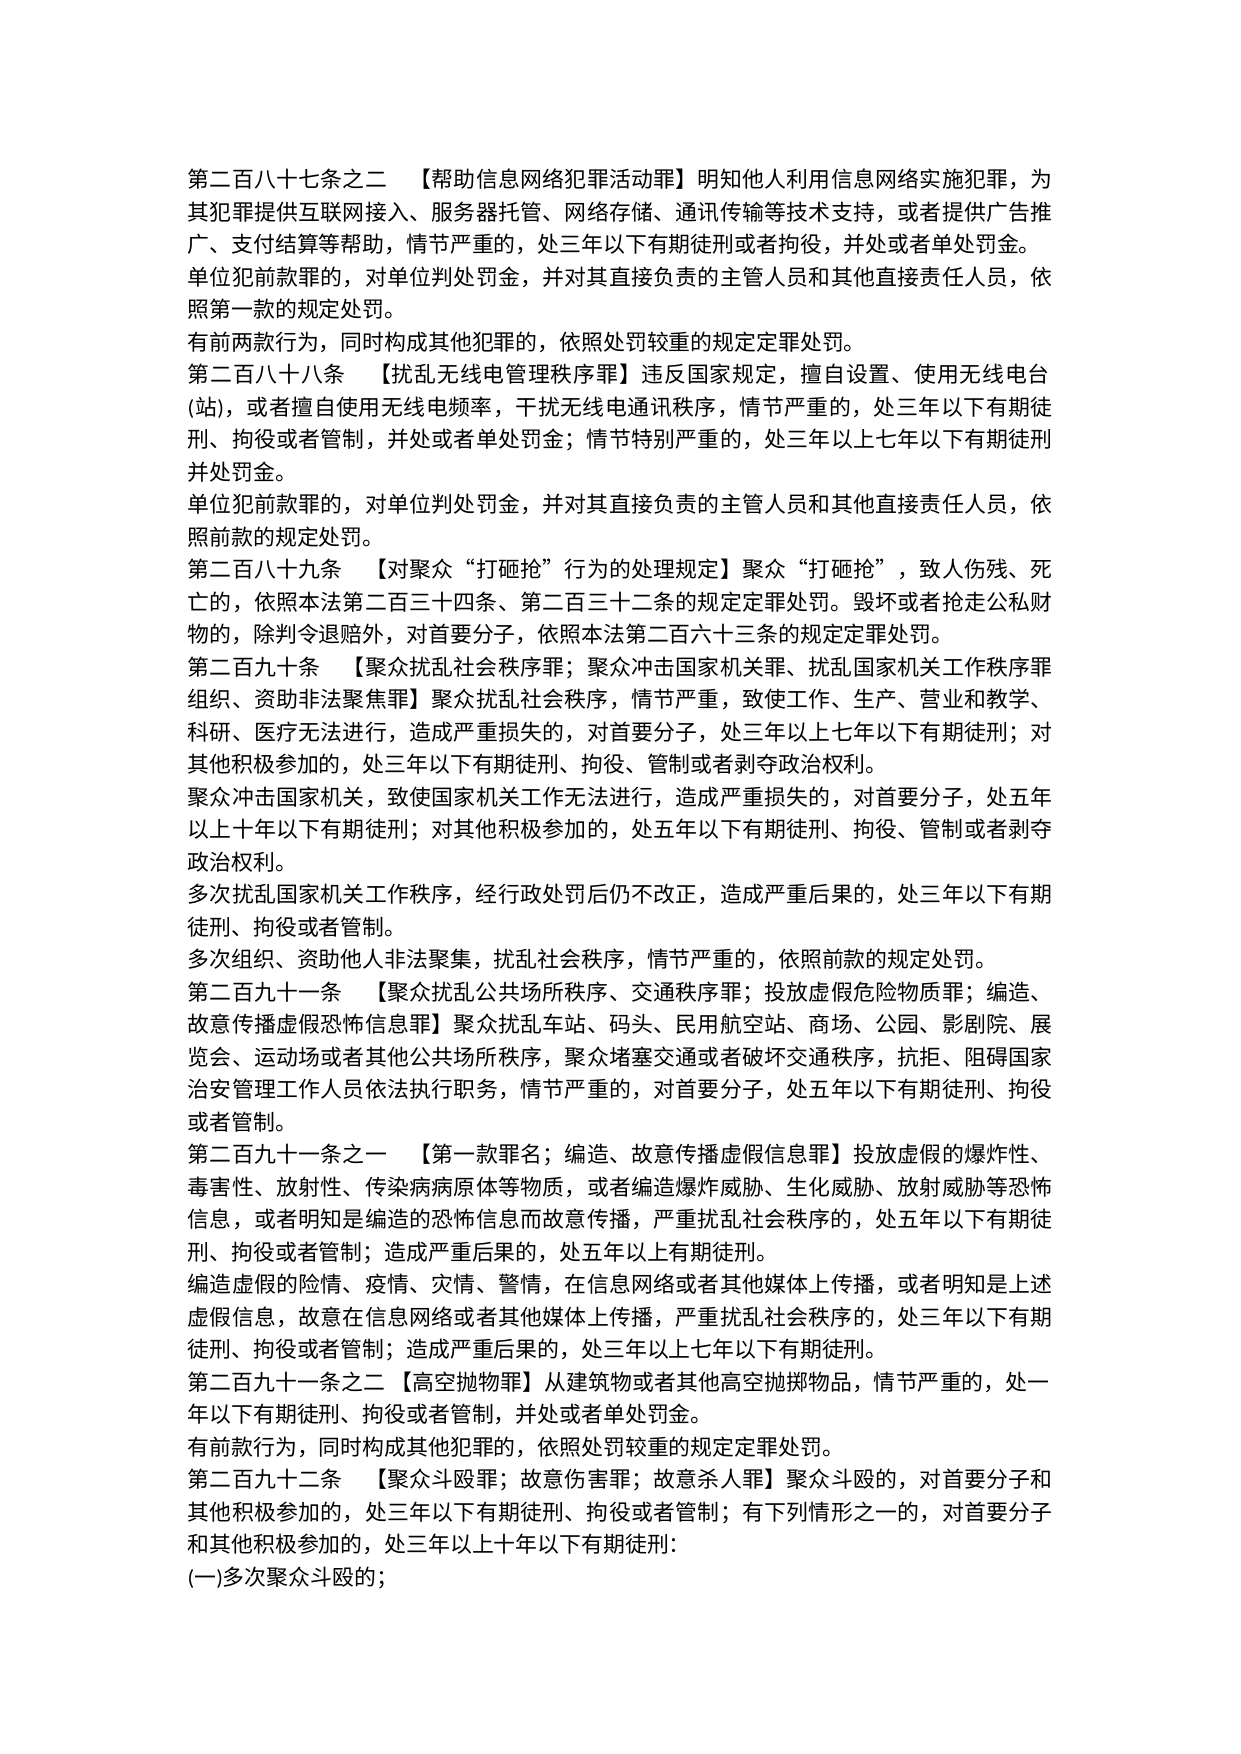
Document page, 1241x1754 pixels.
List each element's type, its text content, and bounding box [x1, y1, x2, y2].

text 有前款行为，同时构成其他犯罪的，依照处罚较重的规定定罪处罚。 [187, 1429, 1053, 1462]
text 编造虚假的险情、疫情、灾情、警情，在信息网络或者其他媒体上传播，或者明知是上述虚假信息，故意在信息网络或者其他媒体上传播，严重扰乱社会秩序的，处三年以下有期徒刑、拘役或者管制；造成严重后果的，处三年以上七年以下有期徒刑。 [187, 1267, 1053, 1364]
text 第二百九十一条之一 【第一款罪名；编造、故意传播虚假信息罪】投放虚假的爆炸性、毒害性、放射性、传染病病原体等物质，或者编造爆炸威胁、生化威胁、放射威胁等恐怖信息，或者明知是编造的恐怖信息而故意传播，严重扰乱社会秩序的，处五年以下有期徒刑、拘役或者管制；造成严重后果的，处五年以上有期徒刑。 [187, 1137, 1053, 1267]
text 聚众冲击国家机关，致使国家机关工作无法进行，造成严重损失的，对首要分子，处五年以上十年以下有期徒刑；对其他积极参加的，处五年以下有期徒刑、拘役、管制或者剥夺政治权利。 [187, 779, 1053, 877]
text 第二百九十二条 【聚众斗殴罪；故意伤害罪；故意杀人罪】聚众斗殴的，对首要分子和其他积极参加的，处三年以下有期徒刑、拘役或者管制；有下列情形之一的，对首要分子和其他积极参加的，处三年以上十年以下有期徒刑： [187, 1462, 1053, 1559]
text (一)多次聚众斗殴的； [187, 1559, 1053, 1592]
text 第二百九十一条 【聚众扰乱公共场所秩序、交通秩序罪；投放虚假危险物质罪；编造、故意传播虚假恐怖信息罪】聚众扰乱车站、码头、民用航空站、商场、公园、影剧院、展览会、运动场或者其他公共场所秩序，聚众堵塞交通或者破坏交通秩序，抗拒、阻碍国家治安管理工作人员依法执行职务，情节严重的，对首要分子，处五年以下有期徒刑、拘役或者管制。 [187, 974, 1053, 1137]
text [187, 259, 1053, 324]
text 多次组织、资助他人非法聚集，扰乱社会秩序，情节严重的，依照前款的规定处罚。 [187, 942, 1053, 974]
text 第二百九十一条之二 【高空抛物罪】从建筑物或者其他高空抛掷物品，情节严重的，处一年以下有期徒刑、拘役或者管制，并处或者单处罚金。 [187, 1364, 1053, 1429]
text 第二百九十条 【聚众扰乱社会秩序罪；聚众冲击国家机关罪、扰乱国家机关工作秩序罪；组织、资助非法聚焦罪】聚众扰乱社会秩序，情节严重，致使工作、生产、营业和教学、科研、医疗无法进行，造成严重损失的，对首要分子，处三年以上七年以下有期徒刑；对其他积极参加的，处三年以下有期徒刑、拘役、管制或者剥夺政治权利。 [187, 649, 1053, 779]
text 有前两款行为，同时构成其他犯罪的，依照处罚较重的规定定罪处罚。 [187, 324, 1053, 357]
text 第二百八十八条 【扰乱无线电管理秩序罪】违反国家规定，擅自设置、使用无线电台(站)，或者擅自使用无线电频率，干扰无线电通讯秩序，情节严重的，处三年以下有期徒刑、拘役或者管制，并处或者单处罚金；情节特别严重的，处三年以上七年以下有期徒刑，并处罚金。 [187, 357, 1053, 487]
text 第二百八十九条 【对聚众“打砸抢”行为的处理规定】聚众“打砸抢”，致人伤残、死亡的，依照本法第二百三十四条、第二百三十二条的规定定罪处罚。毁坏或者抢走公私财物的，除判令退赔外，对首要分子，依照本法第二百六十三条的规定定罪处罚。 [187, 552, 1053, 649]
text 第二百八十七条之二 【帮助信息网络犯罪活动罪】明知他人利用信息网络实施犯罪，为其犯罪提供互联网接入、服务器托管、网络存储、通讯传输等技术支持，或者提供广告推广、支付结算等帮助，情节严重的，处三年以下有期徒刑或者拘役，并处或者单处罚金。 [187, 162, 1053, 259]
text 单位犯前款罪的，对单位判处罚金，并对其直接负责的主管人员和其他直接责任人员，依照前款的规定处罚。 [187, 487, 1053, 552]
text 多次扰乱国家机关工作秩序，经行政处罚后仍不改正，造成严重后果的，处三年以下有期徒刑、拘役或者管制。 [187, 877, 1053, 942]
